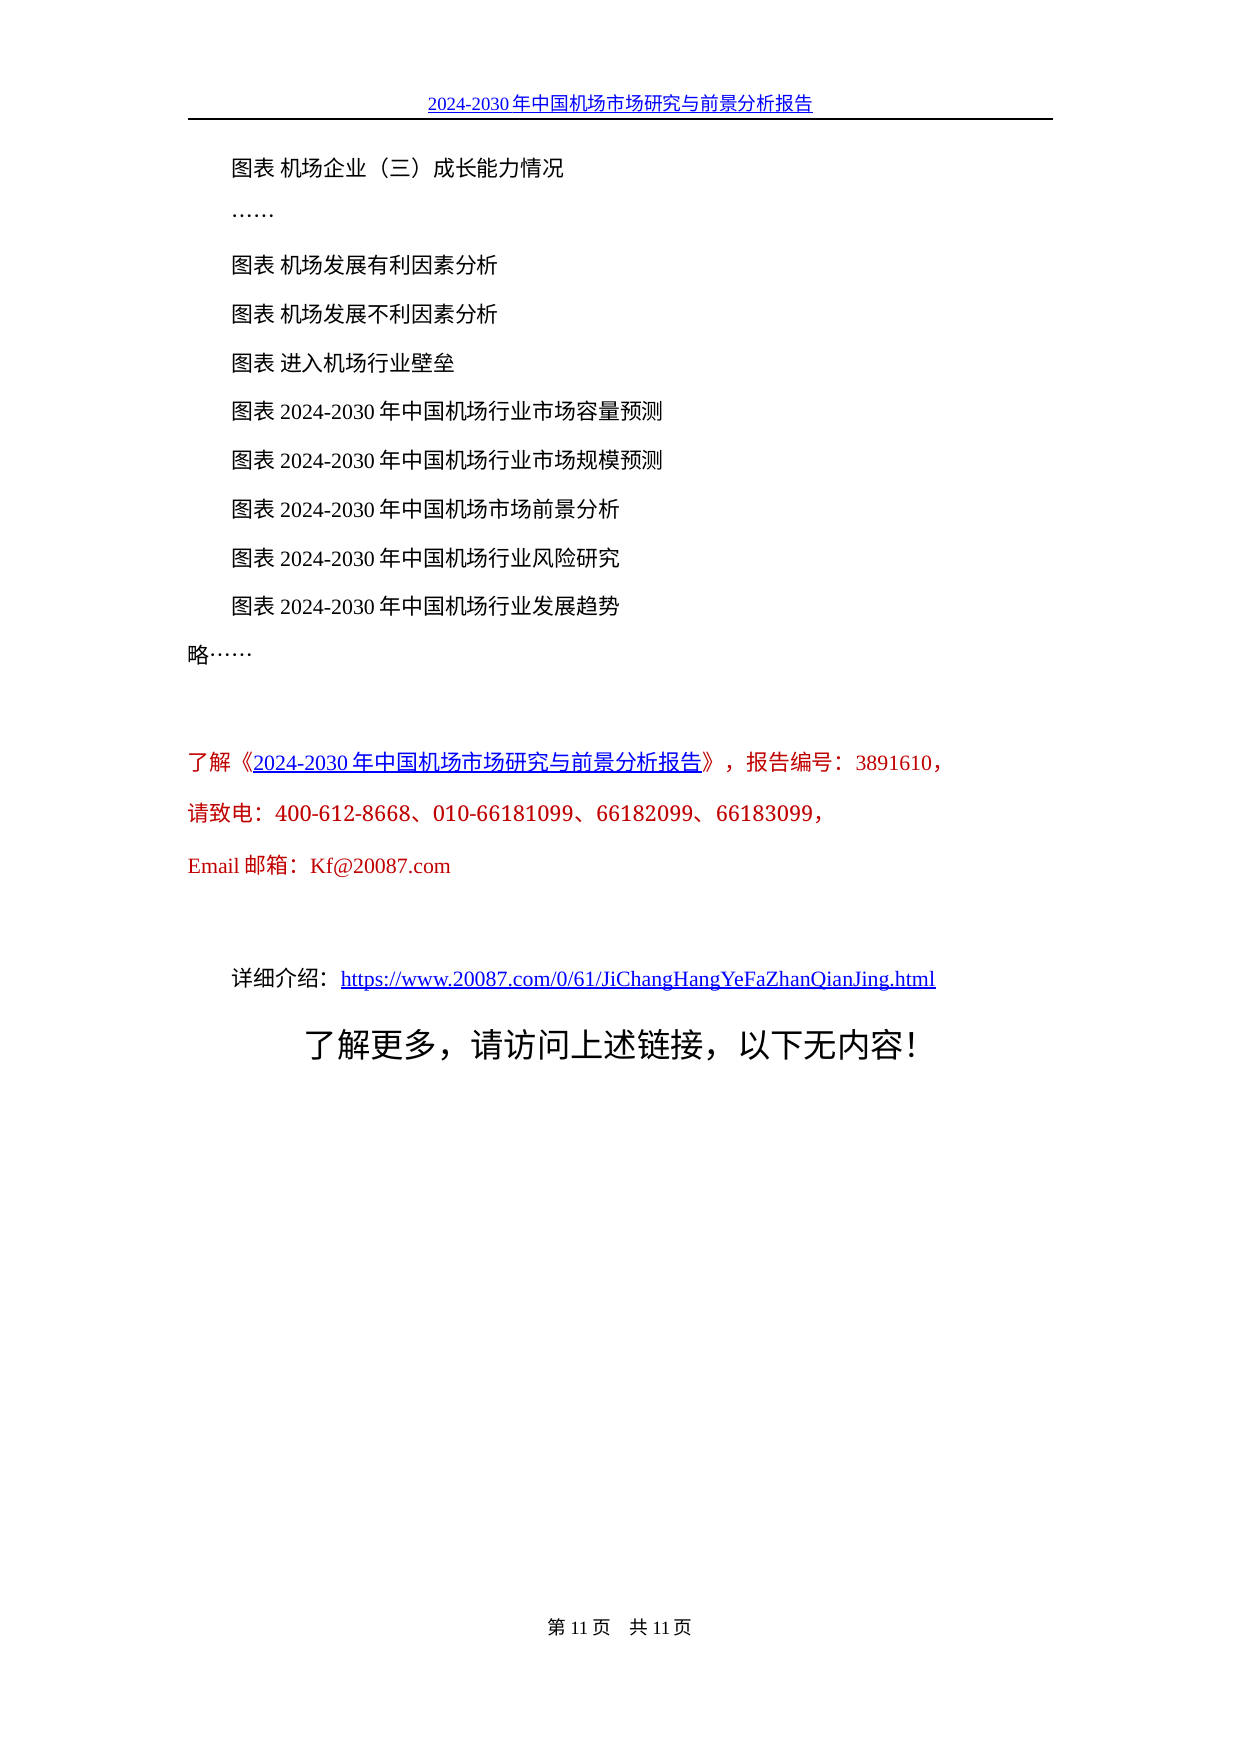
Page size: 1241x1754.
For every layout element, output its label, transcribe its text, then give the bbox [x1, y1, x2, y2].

text Email邮箱：Kf@20087.com [187, 847, 1053, 880]
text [187, 150, 1053, 670]
text 详细介绍：https://www.20087.com/0/61/JiChangHangYeFaZhanQianJing.html [187, 960, 1053, 993]
title 了解更多，请访问上述链接，以下无内容！ [187, 1010, 1053, 1075]
text 了解《2024-2030年中国机场市场研究与前景分析报告》，报告编号：3891610， [187, 744, 1053, 777]
text 请致电：400-612-8668、010-66181099、66182099、66183099， [187, 796, 1053, 828]
